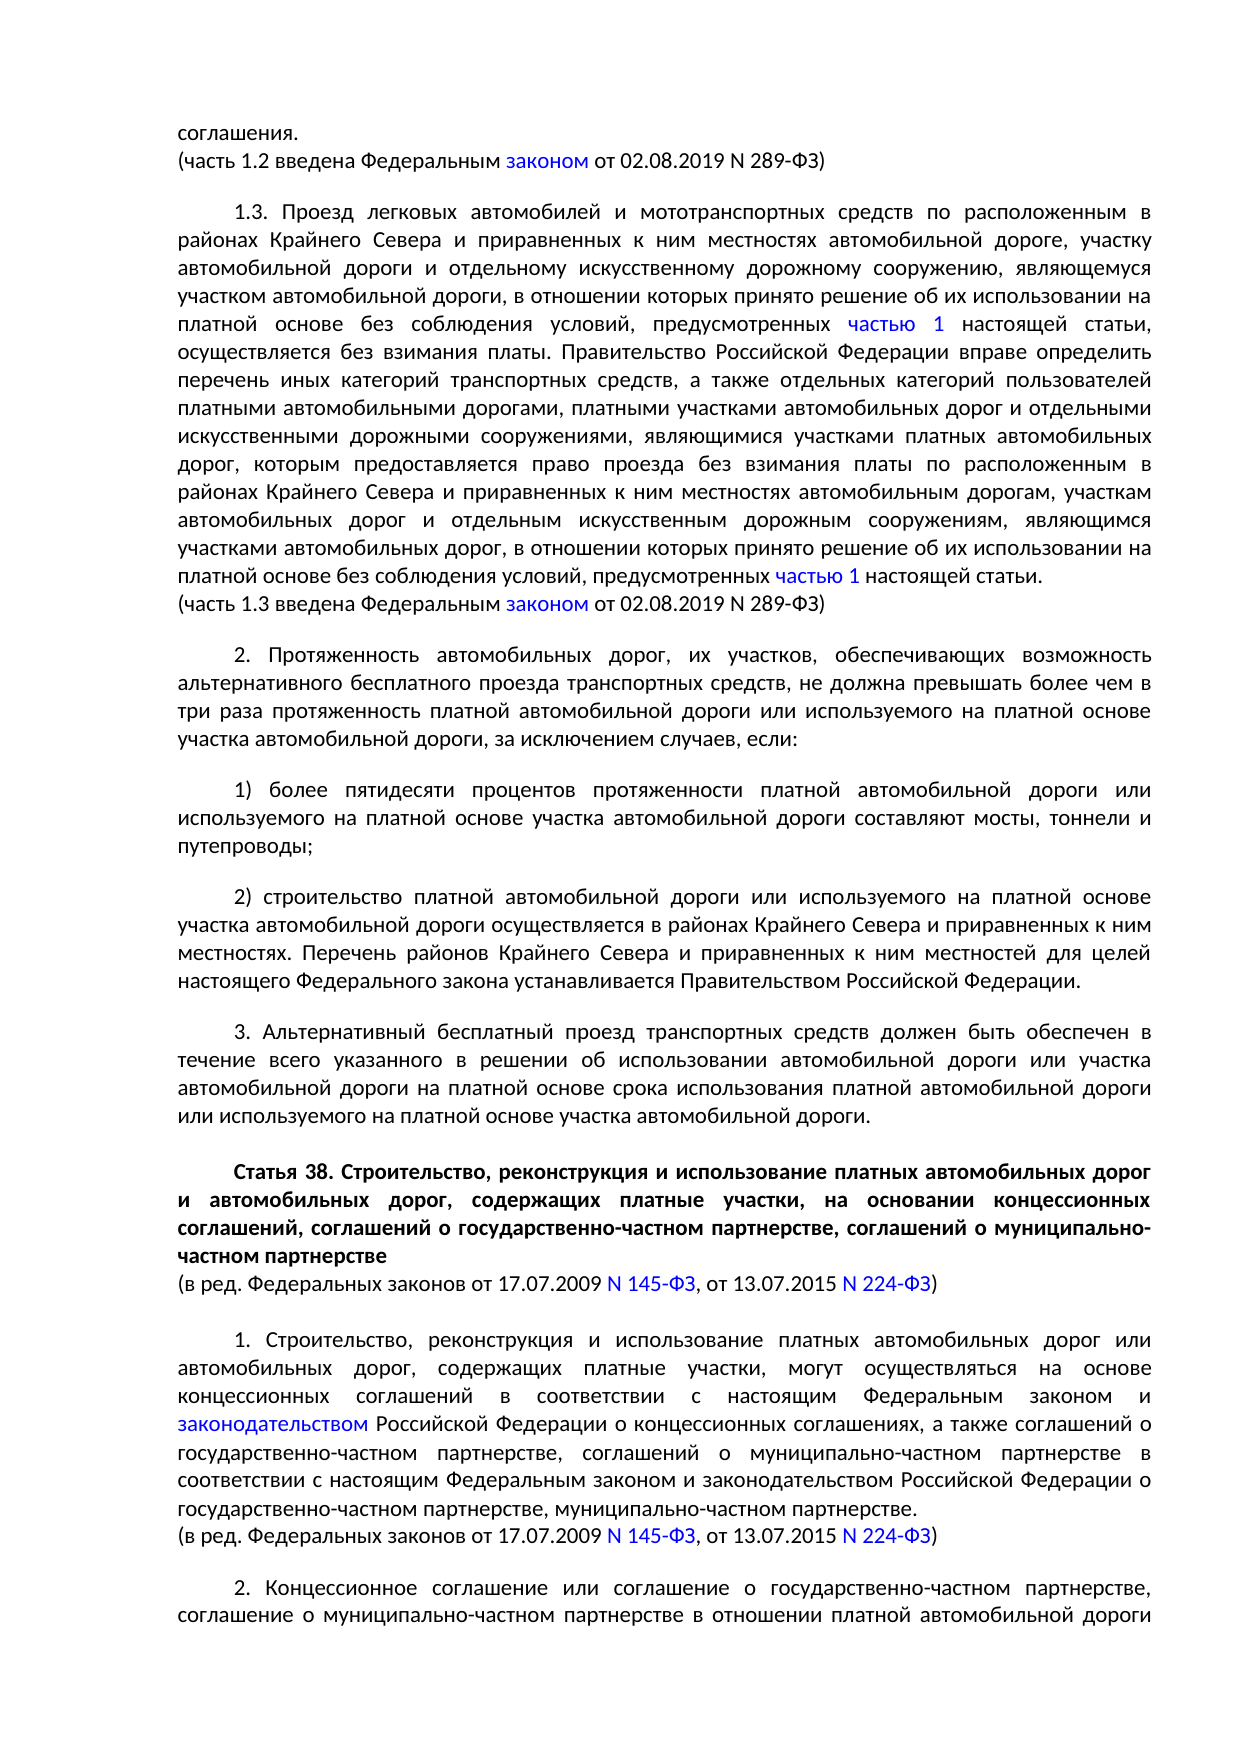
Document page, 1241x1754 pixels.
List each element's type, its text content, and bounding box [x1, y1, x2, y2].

title Статья 38. Строительство, реконструкция и использование платных автомобильных дорог и автомобильных дорог, содержащих платные участки, на основании концессионных соглашений, соглашений о государственно-частном партнерстве, соглашений о муниципально-частном партнерстве [177, 1157, 1152, 1269]
text (в ред. Федеральных законов от 17.07.2009 N 145-ФЗ, от 13.07.2015 N 224-ФЗ) [177, 1522, 1152, 1550]
text (в ред. Федеральных законов от 17.07.2009 N 145-ФЗ, от 13.07.2015 N 224-ФЗ) [177, 1269, 1152, 1297]
text 1) более пятидесяти процентов протяженности платной автомобильной дороги или используемого на платной основе участка автомобильной дороги составляют мосты, тоннели и путепроводы; [177, 775, 1152, 859]
text 2) строительство платной автомобильной дороги или используемого на платной основе участка автомобильной дороги осуществляется в районах Крайнего Севера и приравненных к ним местностях. Перечень районов Крайнего Севера и приравненных к ним местностей для целей настоящего Федерального закона устанавливается Правительством Российской Федерации. [177, 882, 1152, 994]
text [177, 1573, 1152, 1629]
text (часть 1.3 введена Федеральным законом от 02.08.2019 N 289-ФЗ) [177, 589, 1152, 617]
text 2. Протяженность автомобильных дорог, их участков, обеспечивающих возможность альтернативного бесплатного проезда транспортных средств, не должна превышать более чем в три раза протяженность платной автомобильной дороги или используемого на платной основе участка автомобильной дороги, за исключением случаев, если: [177, 640, 1152, 752]
text 1. Строительство, реконструкция и использование платных автомобильных дорог или автомобильных дорог, содержащих платные участки, могут осуществляться на основе концессионных соглашений в соответствии с настоящим Федеральным законом и законодательством Российской Федерации о концессионных соглашениях, а также соглашений о государственно-частном партнерстве, соглашений о муниципально-частном партнерстве в соответствии с настоящим Федеральным законом и законодательством Российской Федерации о государственно-частном партнерстве, муниципально-частном партнерстве. [177, 1326, 1152, 1522]
text (часть 1.2 введена Федеральным законом от 02.08.2019 N 289-ФЗ) [177, 146, 1152, 174]
text 3. Альтернативный бесплатный проезд транспортных средств должен быть обеспечен в течение всего указанного в решении об использовании автомобильной дороги или участка автомобильной дороги на платной основе срока использования платной автомобильной дороги или используемого на платной основе участка автомобильной дороги. [177, 1017, 1152, 1129]
text 1.3. Проезд легковых автомобилей и мототранспортных средств по расположенным в районах Крайнего Севера и приравненных к ним местностях автомобильной дороге, участку автомобильной дороги и отдельному искусственному дорожному сооружению, являющемуся участком автомобильной дороги, в отношении которых принято решение об их использовании на платной основе без соблюдения условий, предусмотренных частью 1 настоящей статьи, осуществляется без взимания платы. Правительство Российской Федерации вправе определить перечень иных категорий транспортных средств, а также отдельных категорий пользователей платными автомобильными дорогами, платными участками автомобильных дорог и отдельными искусственными дорожными сооружениями, являющимися участками платных автомобильных дорог, которым предоставляется право проезда без взимания платы по расположенным в районах Крайнего Севера и приравненных к ним местностях автомобильным дорогам, участкам автомобильных дорог и отдельным искусственным дорожным сооружениям, являющимся участками автомобильных дорог, в отношении которых принято решение об их использовании на платной основе без соблюдения условий, предусмотренных частью 1 настоящей статьи. [177, 197, 1152, 589]
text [177, 118, 1152, 146]
